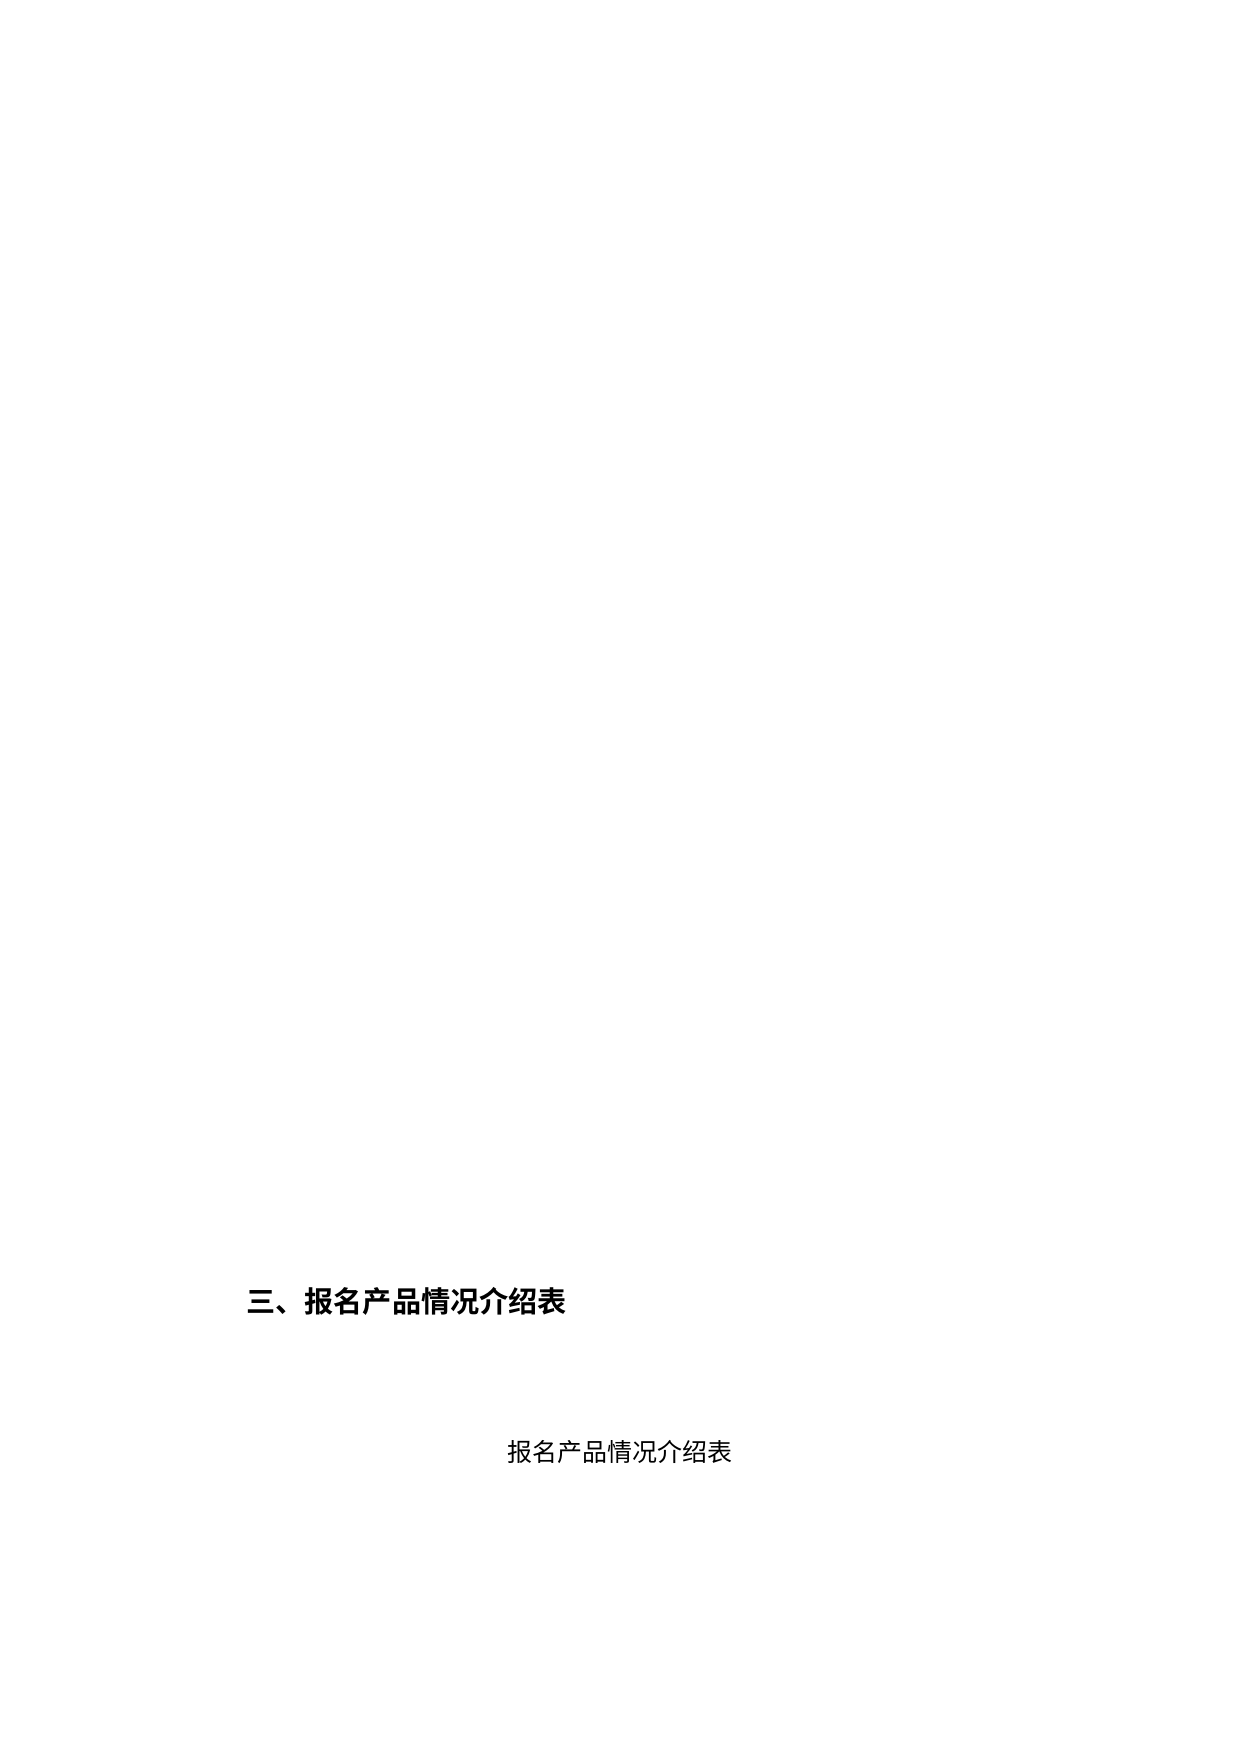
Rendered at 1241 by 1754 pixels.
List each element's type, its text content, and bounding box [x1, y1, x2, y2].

text 三、报名产品情况介绍表 [187, 1267, 1053, 1332]
text 报名产品情况介绍表 [187, 1418, 1053, 1483]
